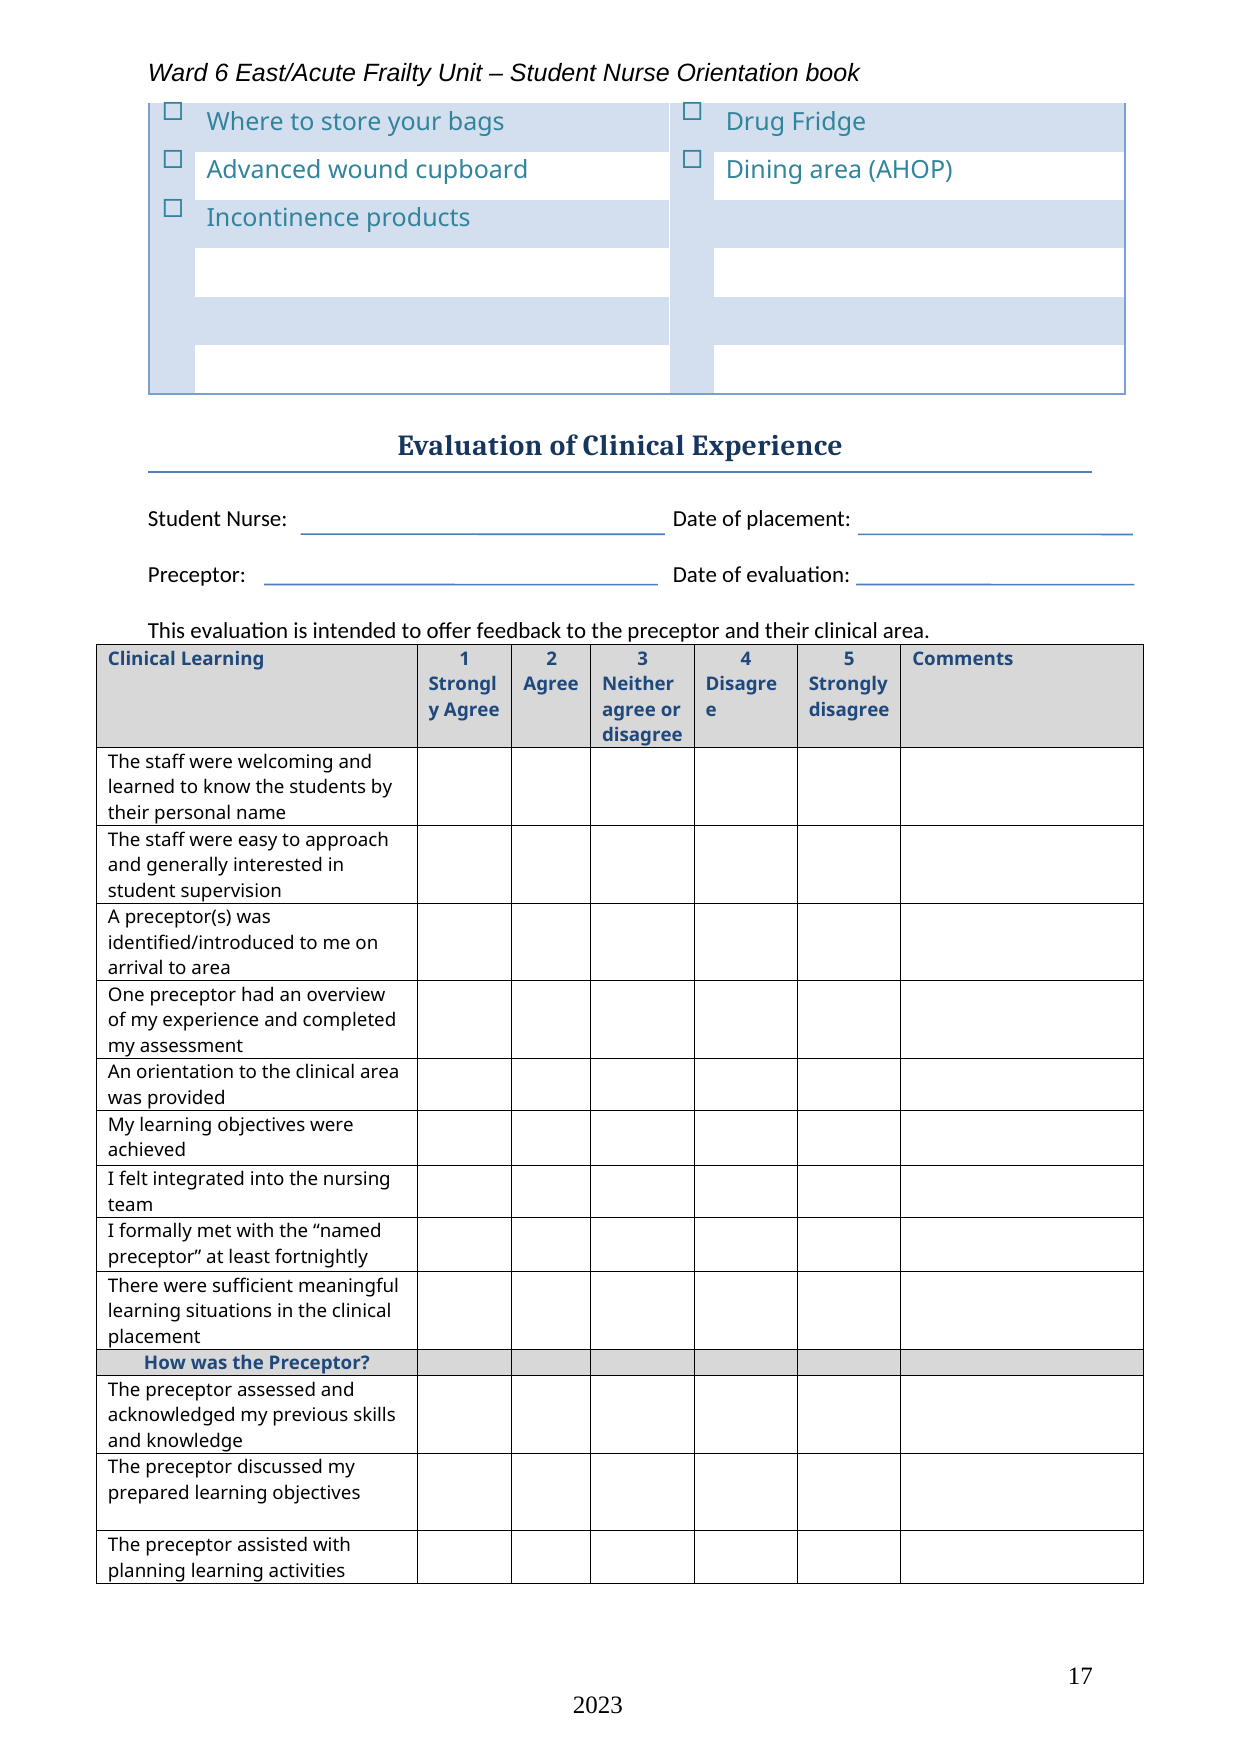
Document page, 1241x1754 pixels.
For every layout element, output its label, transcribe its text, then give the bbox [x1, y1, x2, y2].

table_cell [418, 826, 511, 902]
table_cell There were sufficient meaningful learning situations in the clinical placement [97, 1272, 417, 1348]
table_cell [150, 345, 195, 393]
table_cell The preceptor assisted with planning learning activities [97, 1531, 417, 1582]
table_cell [901, 904, 1143, 980]
table_cell [901, 826, 1143, 902]
table_cell [714, 297, 1124, 345]
text This evaluation is intended to offer feedback to the preceptor and their clinical area. [148, 616, 1092, 644]
table_cell Where to store your bags [195, 103, 669, 152]
table_cell [591, 1376, 694, 1453]
table_cell [670, 297, 714, 345]
table_cell [591, 826, 694, 902]
table_header 4 Disagree [695, 645, 797, 747]
table_cell [670, 248, 714, 297]
table_header 3 Neither agree or disagree [591, 645, 694, 747]
table_cell [695, 826, 797, 902]
table_cell [591, 1531, 694, 1582]
table_cell [591, 1218, 694, 1271]
table_cell [512, 1059, 590, 1110]
table_cell A preceptor(s) was identified/introduced to me on arrival to area [97, 904, 417, 980]
table_cell [195, 248, 669, 297]
table_cell [418, 904, 511, 980]
table_cell The staff were easy to approach and generally interested in student supervision [97, 826, 417, 902]
table_cell [591, 904, 694, 980]
table_cell [695, 1454, 797, 1530]
table_cell [512, 1350, 590, 1375]
text Preceptor: Date of evaluation: [148, 560, 1092, 588]
table_cell [591, 1111, 694, 1165]
table_cell [798, 981, 900, 1058]
table_cell [512, 1218, 590, 1271]
table_cell [150, 297, 195, 345]
table_cell [714, 200, 1124, 248]
table_cell [591, 1272, 694, 1348]
title Evaluation of Clinical Experience [148, 429, 1092, 471]
table_cell [798, 1350, 900, 1375]
table_cell [591, 1350, 694, 1375]
table_cell [512, 826, 590, 902]
table_cell [512, 1272, 590, 1348]
table_cell [798, 826, 900, 902]
table_cell [150, 200, 195, 248]
table_cell [901, 981, 1143, 1058]
table_cell [798, 1059, 900, 1110]
table_cell [901, 748, 1143, 825]
table_cell [418, 1272, 511, 1348]
table_cell I formally met with the “named preceptor” at least fortnightly [97, 1218, 417, 1271]
table_cell [418, 1376, 511, 1453]
table_cell Dining area (AHOP) [714, 152, 1124, 200]
table_cell [418, 1350, 511, 1375]
table_header Comments [901, 645, 1143, 747]
table_cell [901, 1111, 1143, 1165]
table_cell [695, 1059, 797, 1110]
table_cell [695, 1350, 797, 1375]
table_cell [901, 1166, 1143, 1217]
table_cell [695, 1218, 797, 1271]
table_cell [418, 1166, 511, 1217]
table_cell [798, 1531, 900, 1582]
table_cell [901, 1376, 1143, 1453]
table_cell The preceptor discussed my prepared learning objectives [97, 1454, 417, 1530]
table_cell [512, 1166, 590, 1217]
table_cell [798, 1272, 900, 1348]
table_cell [418, 1454, 511, 1530]
table_cell [418, 981, 511, 1058]
table_cell [695, 1531, 797, 1582]
table_cell [591, 1166, 694, 1217]
table_cell [798, 1166, 900, 1217]
table_cell [901, 1218, 1143, 1271]
table_cell [901, 1272, 1143, 1348]
table_header 1 Strongly Agree [418, 645, 511, 747]
table_cell [150, 103, 195, 152]
table_cell [512, 1376, 590, 1453]
table_cell [901, 1531, 1143, 1582]
table_cell [512, 981, 590, 1058]
table_cell [512, 1454, 590, 1530]
table_header 2 Agree [512, 645, 590, 747]
table_cell Incontinence products [195, 200, 669, 248]
table_cell [695, 1111, 797, 1165]
table_cell [418, 1059, 511, 1110]
table_cell [512, 748, 590, 825]
table_cell [901, 1059, 1143, 1110]
table_cell An orientation to the clinical area was provided [97, 1059, 417, 1110]
text Student Nurse: Date of placement: [148, 504, 1092, 532]
table_cell [150, 152, 195, 200]
table_cell [798, 1376, 900, 1453]
table_cell [418, 748, 511, 825]
table_cell I felt integrated into the nursing team [97, 1166, 417, 1217]
table_cell [195, 345, 669, 393]
table_cell The staff were welcoming and learned to know the students by their personal name [97, 748, 417, 825]
table_cell [798, 748, 900, 825]
table_cell [670, 200, 714, 248]
table_cell [714, 345, 1124, 393]
table_cell [670, 152, 714, 200]
table_cell How was the Preceptor? [97, 1350, 417, 1375]
table_cell [591, 1454, 694, 1530]
table_cell [695, 1272, 797, 1348]
table_cell [670, 103, 714, 152]
table_cell [798, 904, 900, 980]
table_cell [695, 981, 797, 1058]
table_cell [512, 1531, 590, 1582]
table_cell Drug Fridge [714, 103, 1124, 152]
table_cell [695, 904, 797, 980]
table_cell [695, 1166, 797, 1217]
table_cell [591, 748, 694, 825]
table_cell [695, 748, 797, 825]
table_cell [591, 1059, 694, 1110]
table_cell [150, 248, 195, 297]
table_cell [670, 345, 714, 393]
table_cell [798, 1111, 900, 1165]
table_cell [901, 1454, 1143, 1530]
table_cell [901, 1350, 1143, 1375]
table_header 5 Strongly disagree [798, 645, 900, 747]
table_cell [418, 1111, 511, 1165]
table_cell One preceptor had an overview of my experience and completed my assessment [97, 981, 417, 1058]
table_cell [418, 1531, 511, 1582]
table_header Clinical Learning [97, 645, 417, 747]
table_cell Advanced wound cupboard [195, 152, 669, 200]
table_cell [512, 1111, 590, 1165]
table_cell [798, 1454, 900, 1530]
table_cell The preceptor assessed and acknowledged my previous skills and knowledge [97, 1376, 417, 1453]
table_cell [798, 1218, 900, 1271]
table_cell My learning objectives were achieved [97, 1111, 417, 1165]
table_cell [195, 297, 669, 345]
table_cell [591, 981, 694, 1058]
table_cell [512, 904, 590, 980]
table_cell [695, 1376, 797, 1453]
table_cell [418, 1218, 511, 1271]
table_cell [714, 248, 1124, 297]
